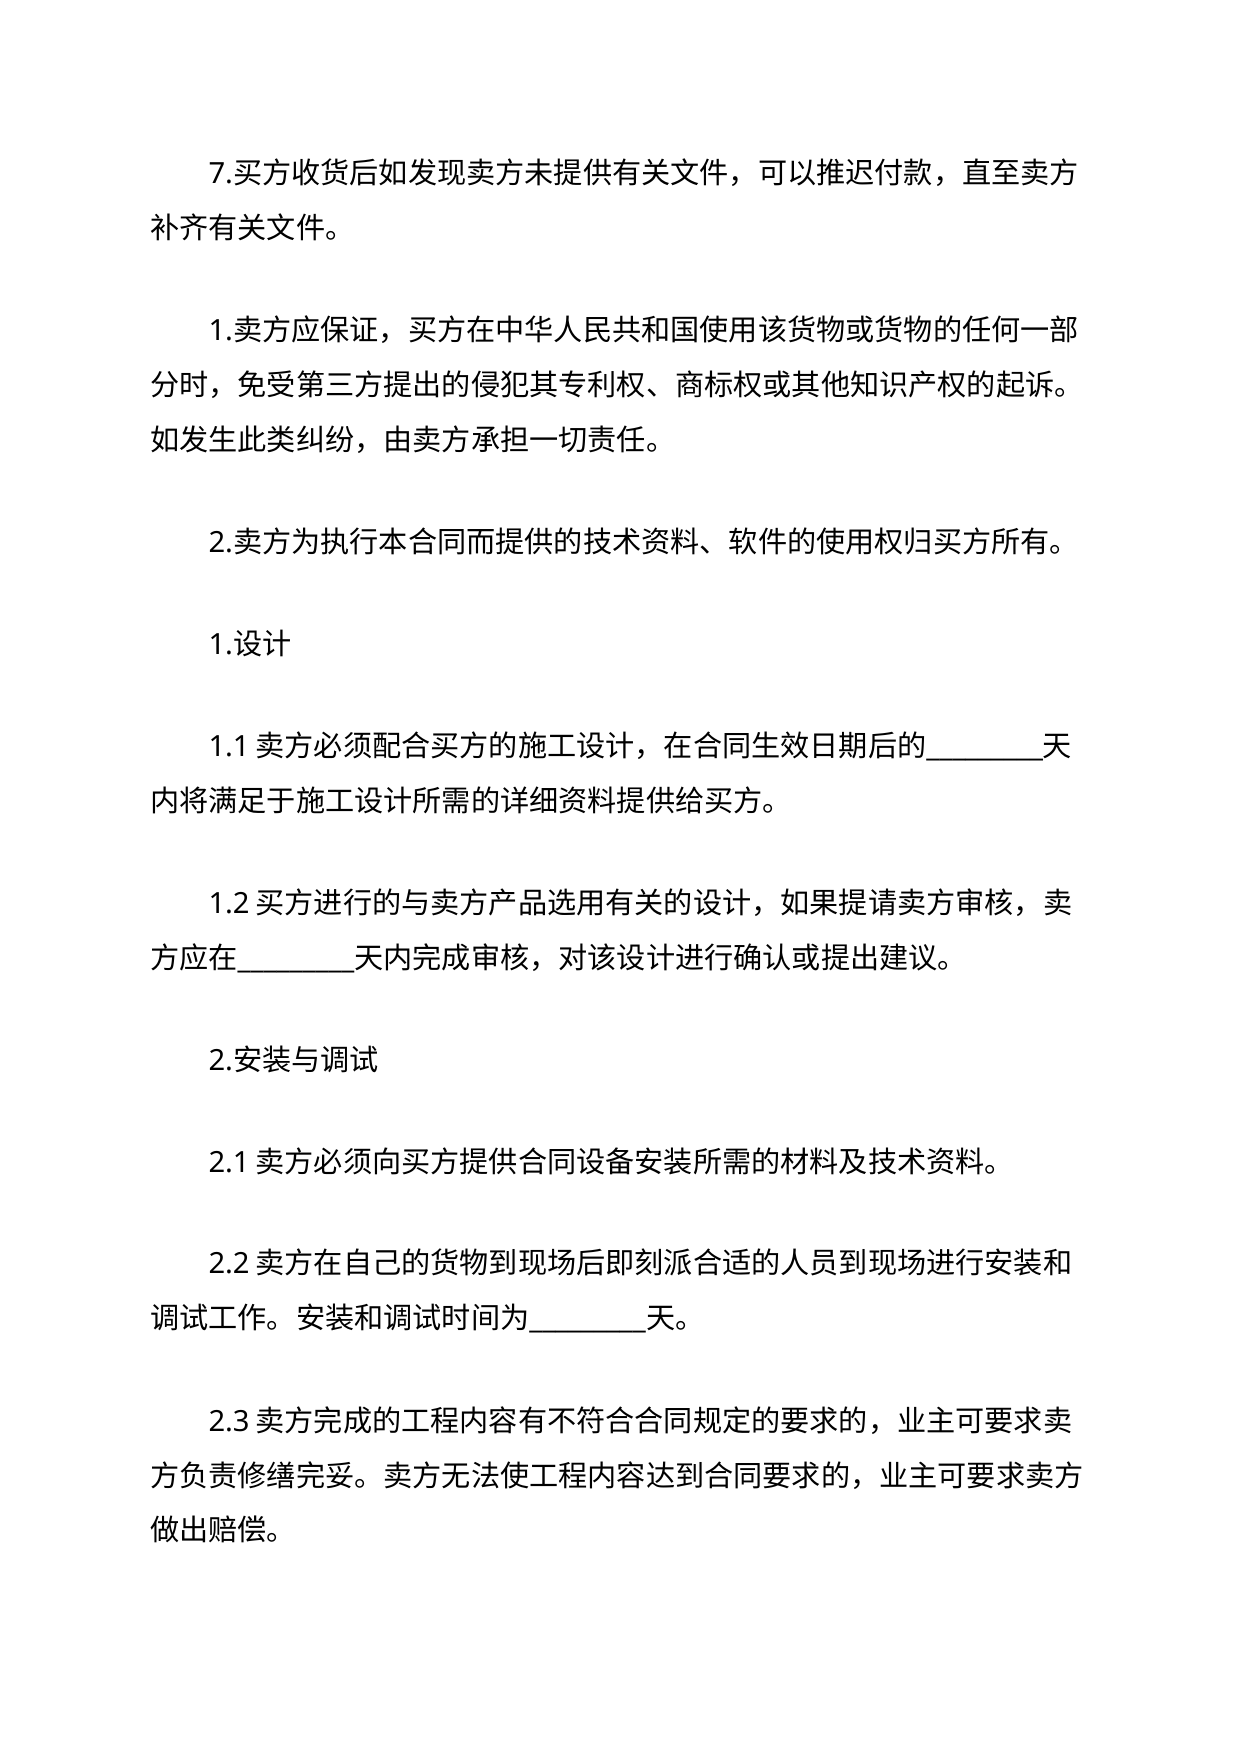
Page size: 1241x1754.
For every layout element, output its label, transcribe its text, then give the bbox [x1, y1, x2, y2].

text 2.安装与调试 [150, 1036, 1090, 1078]
text 1.1卖方必须配合买方的施工设计，在合同生效日期后的_________天内将满足于施工设计所需的详细资料提供给买方。 [150, 722, 1090, 820]
text 1.卖方应保证，买方在中华人民共和国使用该货物或货物的任何一部分时，免受第三方提出的侵犯其专利权、商标权或其他知识产权的起诉。如发生此类纠纷，由卖方承担一切责任。 [150, 307, 1090, 459]
text 2.3卖方完成的工程内容有不符合合同规定的要求的，业主可要求卖方负责修缮完妥。卖方无法使工程内容达到合同要求的，业主可要求卖方做出赔偿。 [150, 1397, 1090, 1549]
text 1.设计 [150, 620, 1090, 663]
text 1.2买方进行的与卖方产品选用有关的设计，如果提请卖方审核，卖方应在_________天内完成审核，对该设计进行确认或提出建议。 [150, 879, 1090, 977]
text 2.1卖方必须向买方提供合同设备安装所需的材料及技术资料。 [150, 1138, 1090, 1181]
text 2.2卖方在自己的货物到现场后即刻派合适的人员到现场进行安装和调试工作。安装和调试时间为_________天。 [150, 1240, 1090, 1337]
text 2.卖方为执行本合同而提供的技术资料、软件的使用权归买方所有。 [150, 518, 1090, 561]
text 7.买方收货后如发现卖方未提供有关文件，可以推迟付款，直至卖方补齐有关文件。 [150, 150, 1090, 247]
